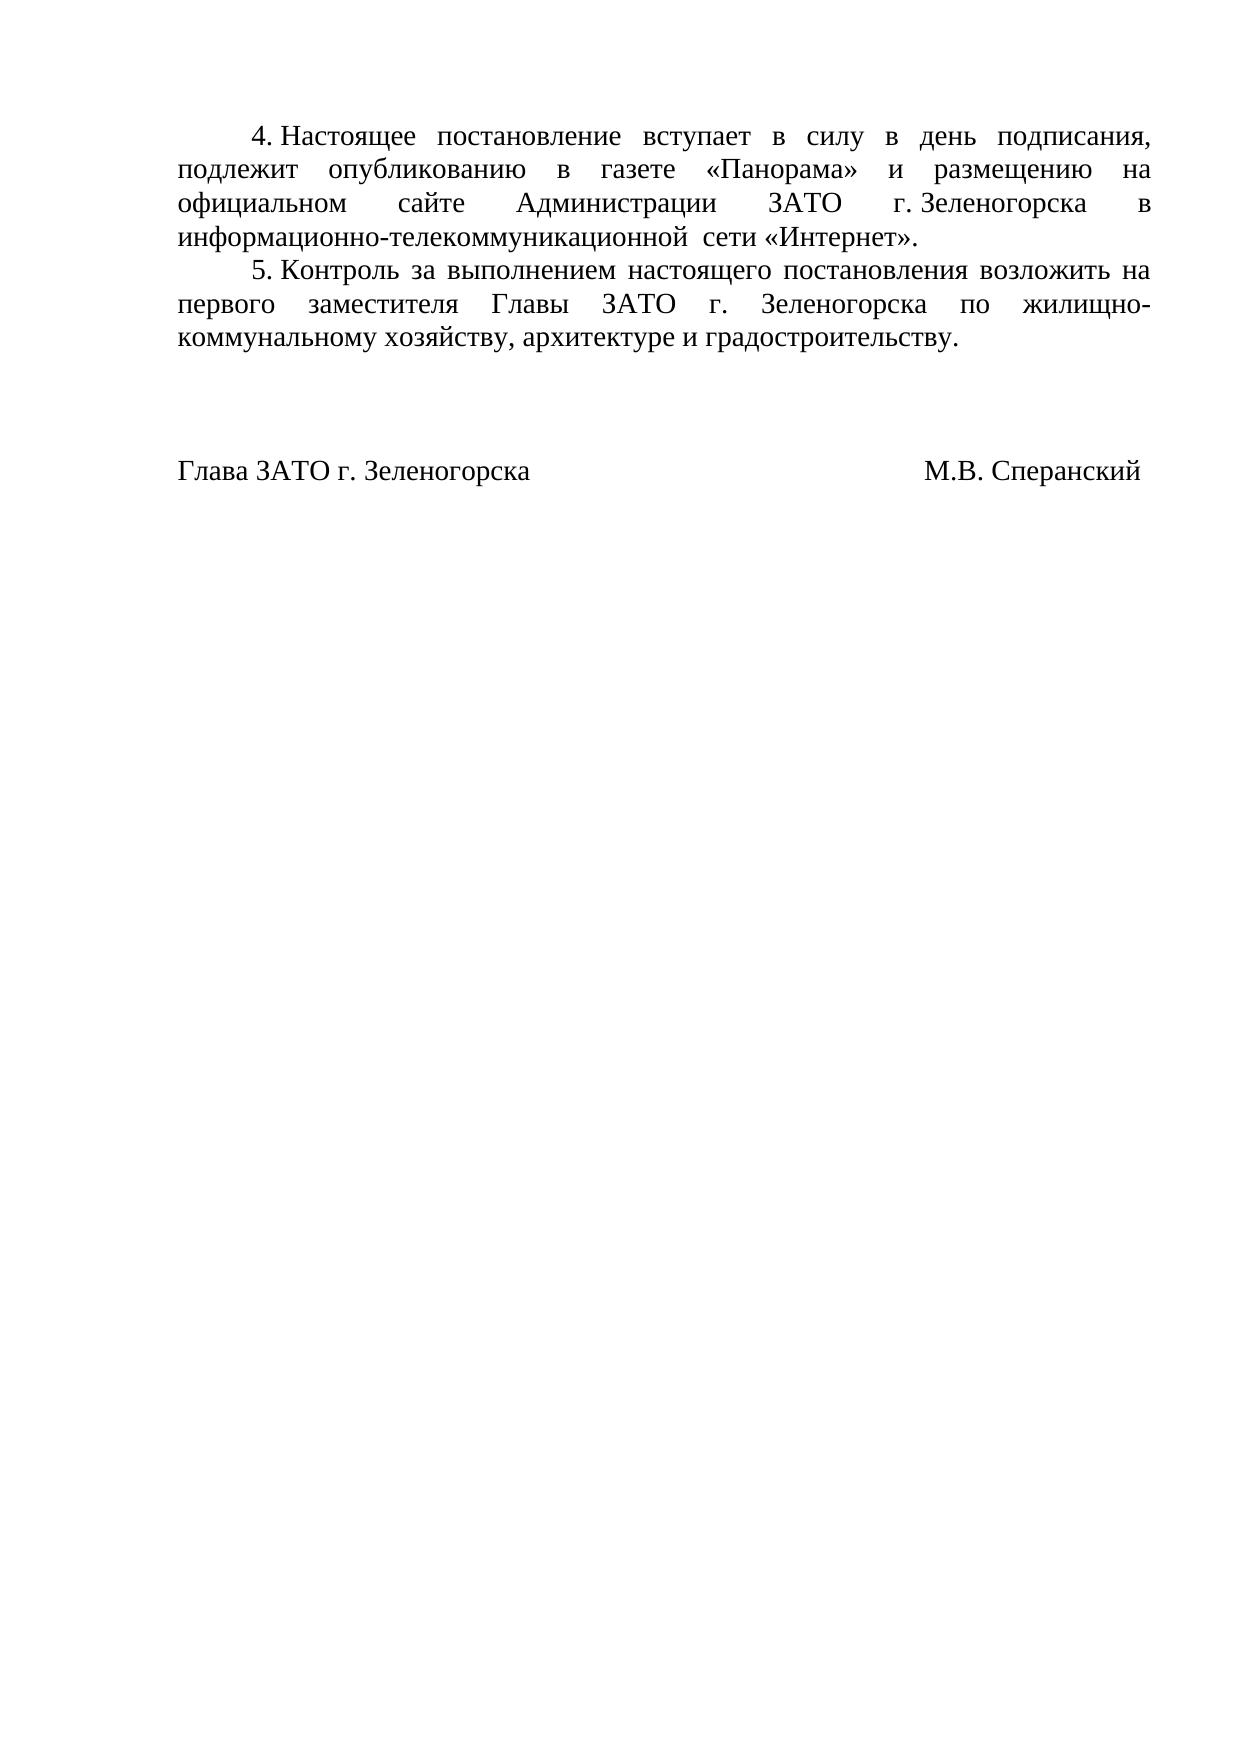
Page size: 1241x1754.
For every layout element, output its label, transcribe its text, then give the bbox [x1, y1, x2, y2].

list Контроль за выполнением настоящего постановления возложить на первого заместителя Главы ЗАТО г. Зеленогорска по жилищно-коммунальному хозяйству, архитектуре и градостроительству. [177, 252, 1152, 353]
list Настоящее постановление вступает в силу в день подписания, подлежит опубликованию в газете «Панорама» и размещению на официальном сайте Администрации ЗАТО г. Зеленогорска в информационно-телекоммуникационной сети «Интернет». [177, 118, 1152, 252]
text Глава ЗАТО г. Зеленогорска М.В. Сперанский [177, 453, 1152, 487]
